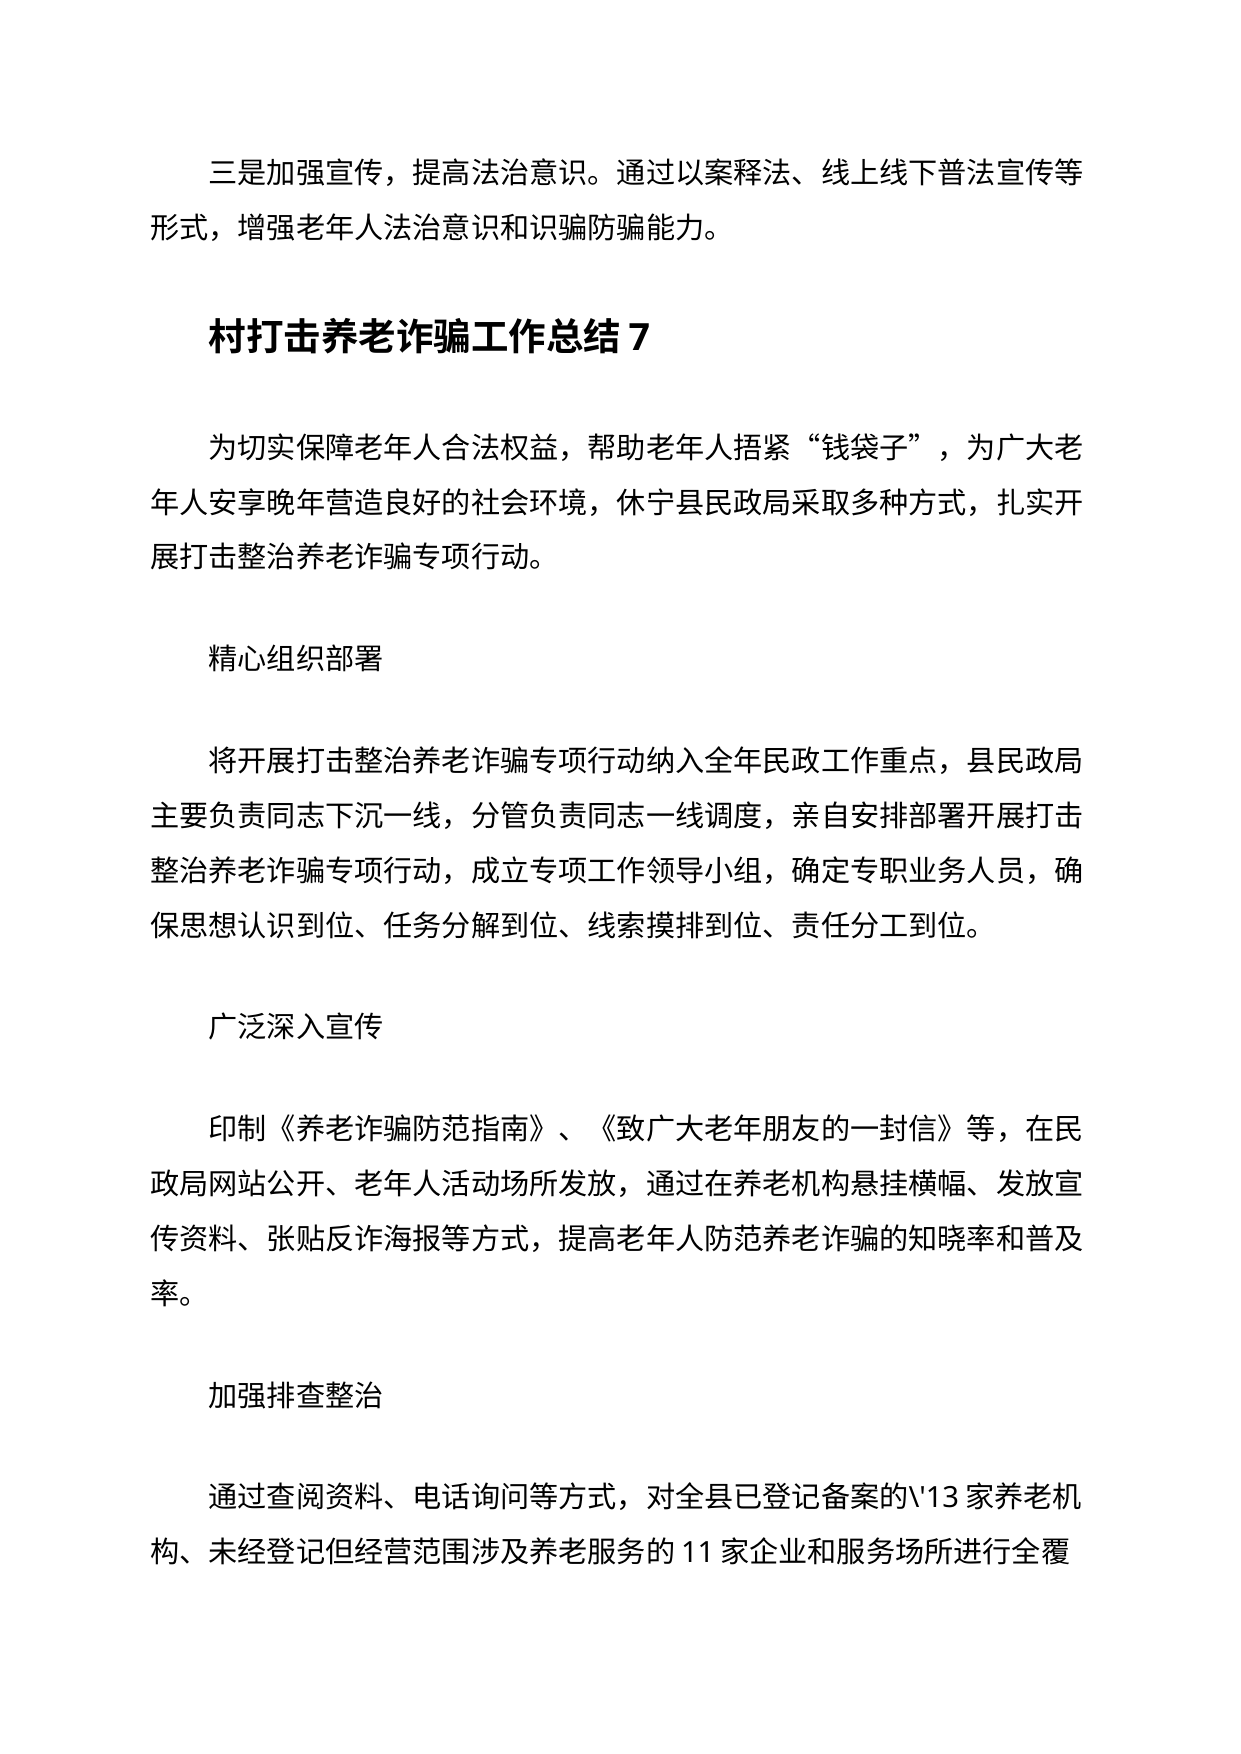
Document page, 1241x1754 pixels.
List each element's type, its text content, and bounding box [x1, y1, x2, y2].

text 为切实保障老年人合法权益，帮助老年人捂紧“钱袋子”，为广大老年人安享晚年营造良好的社会环境，休宁县民政局采取多种方式，扎实开展打击整治养老诈骗专项行动。 [150, 424, 1090, 576]
text 三是加强宣传，提高法治意识。通过以案释法、线上线下普法宣传等形式，增强老年人法治意识和识骗防骗能力。 [150, 150, 1090, 247]
text 加强排查整治 [150, 1372, 1090, 1414]
text 村打击养老诈骗工作总结7 [150, 307, 1090, 361]
text 精心组织部署 [150, 636, 1090, 678]
text 印制《养老诈骗防范指南》、《致广大老年朋友的一封信》等，在民政局网站公开、老年人活动场所发放，通过在养老机构悬挂横幅、发放宣传资料、张贴反诈海报等方式，提高老年人防范养老诈骗的知晓率和普及率。 [150, 1106, 1090, 1313]
text 将开展打击整治养老诈骗专项行动纳入全年民政工作重点，县民政局主要负责同志下沉一线，分管负责同志一线调度，亲自安排部署开展打击整治养老诈骗专项行动，成立专项工作领导小组，确定专职业务人员，确保思想认识到位、任务分解到位、线索摸排到位、责任分工到位。 [150, 738, 1090, 944]
text 广泛深入宣传 [150, 1004, 1090, 1046]
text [150, 1474, 1090, 1571]
